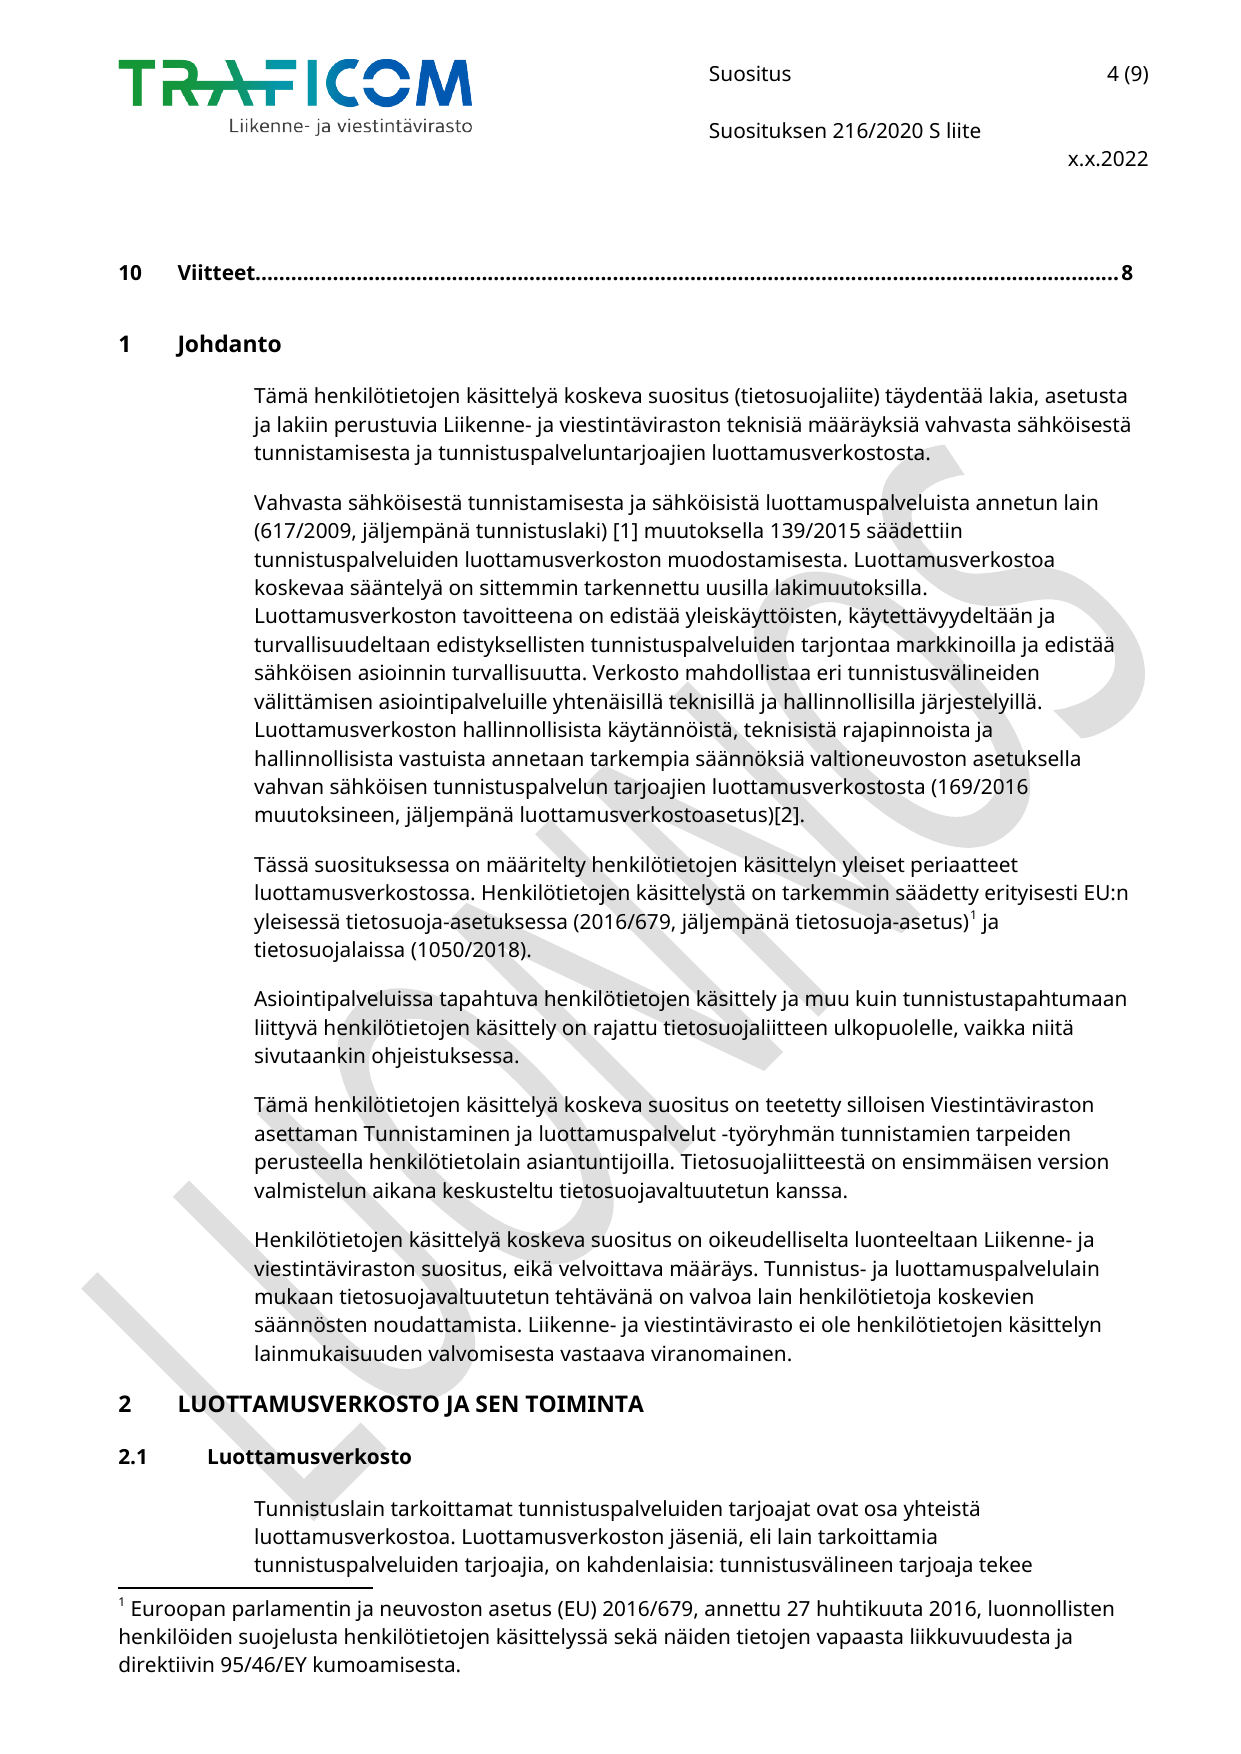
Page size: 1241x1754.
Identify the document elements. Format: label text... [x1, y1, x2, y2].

text Tässä suosituksessa on määritelty henkilötietojen käsittelyn yleiset periaatteet luottamusverkostossa. Henkilötietojen käsittelystä on tarkemmin säädetty erityisesti EU:n yleisessä tietosuoja-asetuksessa (2016/679, jäljempänä tietosuoja-asetus) ja tietosuojalaissa (1050/2018). [254, 850, 1134, 964]
text Vahvasta sähköisestä tunnistamisesta ja sähköisistä luottamuspalveluista annetun lain (617/2009, jäljempänä tunnistuslaki) [1] muutoksella 139/2015 säädettiin tunnistuspalveluiden luottamusverkoston muodostamisesta. Luottamusverkostoa koskevaa sääntelyä on sittemmin tarkennettu uusilla lakimuutoksilla. Luottamusverkoston tavoitteena on edistää yleiskäyttöisten, käytettävyydeltään ja turvallisuudeltaan edistyksellisten tunnistuspalveluiden tarjontaa markkinoilla ja edistää sähköisen asioinnin turvallisuutta. Verkosto mahdollistaa eri tunnistusvälineiden välittämisen asiointipalveluille yhtenäisillä teknisillä ja hallinnollisilla järjestelyillä. Luottamusverkoston hallinnollisista käytännöistä, teknisistä rajapinnoista ja hallinnollisista vastuista annetaan tarkempia säännöksiä valtioneuvoston asetuksella vahvan sähköisen tunnistuspalvelun tarjoajien luottamusverkostosta (169/2016 muutoksineen, jäljempänä luottamusverkostoasetus)[2]. [254, 488, 1134, 829]
subtitle Luottamusverkosto [118, 1442, 1134, 1471]
text Henkilötietojen käsittelyä koskeva suositus on oikeudelliselta luonteeltaan Liikenne- ja viestintäviraston suositus, eikä velvoittava määräys. Tunnistus- ja luottamuspalvelulain mukaan tietosuojavaltuutetun tehtävänä on valvoa lain henkilötietoja koskevien säännösten noudattamista. Liikenne- ja viestintävirasto ei ole henkilötietojen käsittelyn lainmukaisuuden valvomisesta vastaava viranomainen. [254, 1225, 1134, 1367]
text Tämä henkilötietojen käsittelyä koskeva suositus on teetetty silloisen Viestintäviraston asettaman Tunnistaminen ja luottamuspalvelut -työryhmän tunnistamien tarpeiden perusteella henkilötietolain asiantuntijoilla. Tietosuojaliitteestä on ensimmäisen version valmistelun aikana keskusteltu tietosuojavaltuutetun kanssa. [254, 1091, 1134, 1204]
subtitle LUOTTAMUSVERKOSTO JA SEN TOIMINTA [118, 1388, 1134, 1419]
text Tämä henkilötietojen käsittelyä koskeva suositus (tietosuojaliite) täydentää lakia, asetusta ja lakiin perustuvia Liikenne- ja viestintäviraston teknisiä määräyksiä vahvasta sähköisestä tunnistamisesta ja tunnistuspalveluntarjoajien luottamusverkostosta. [254, 382, 1134, 467]
picture [118, 59, 473, 137]
subtitle Johdanto [118, 327, 1134, 359]
text Asiointipalveluissa tapahtuva henkilötietojen käsittely ja muu kuin tunnistustapahtumaan liittyvä henkilötietojen käsittely on rajattu tietosuojaliitteen ulkopuolelle, vaikka niitä sivutaankin ohjeistuksessa. [254, 984, 1134, 1070]
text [254, 1494, 1134, 1579]
